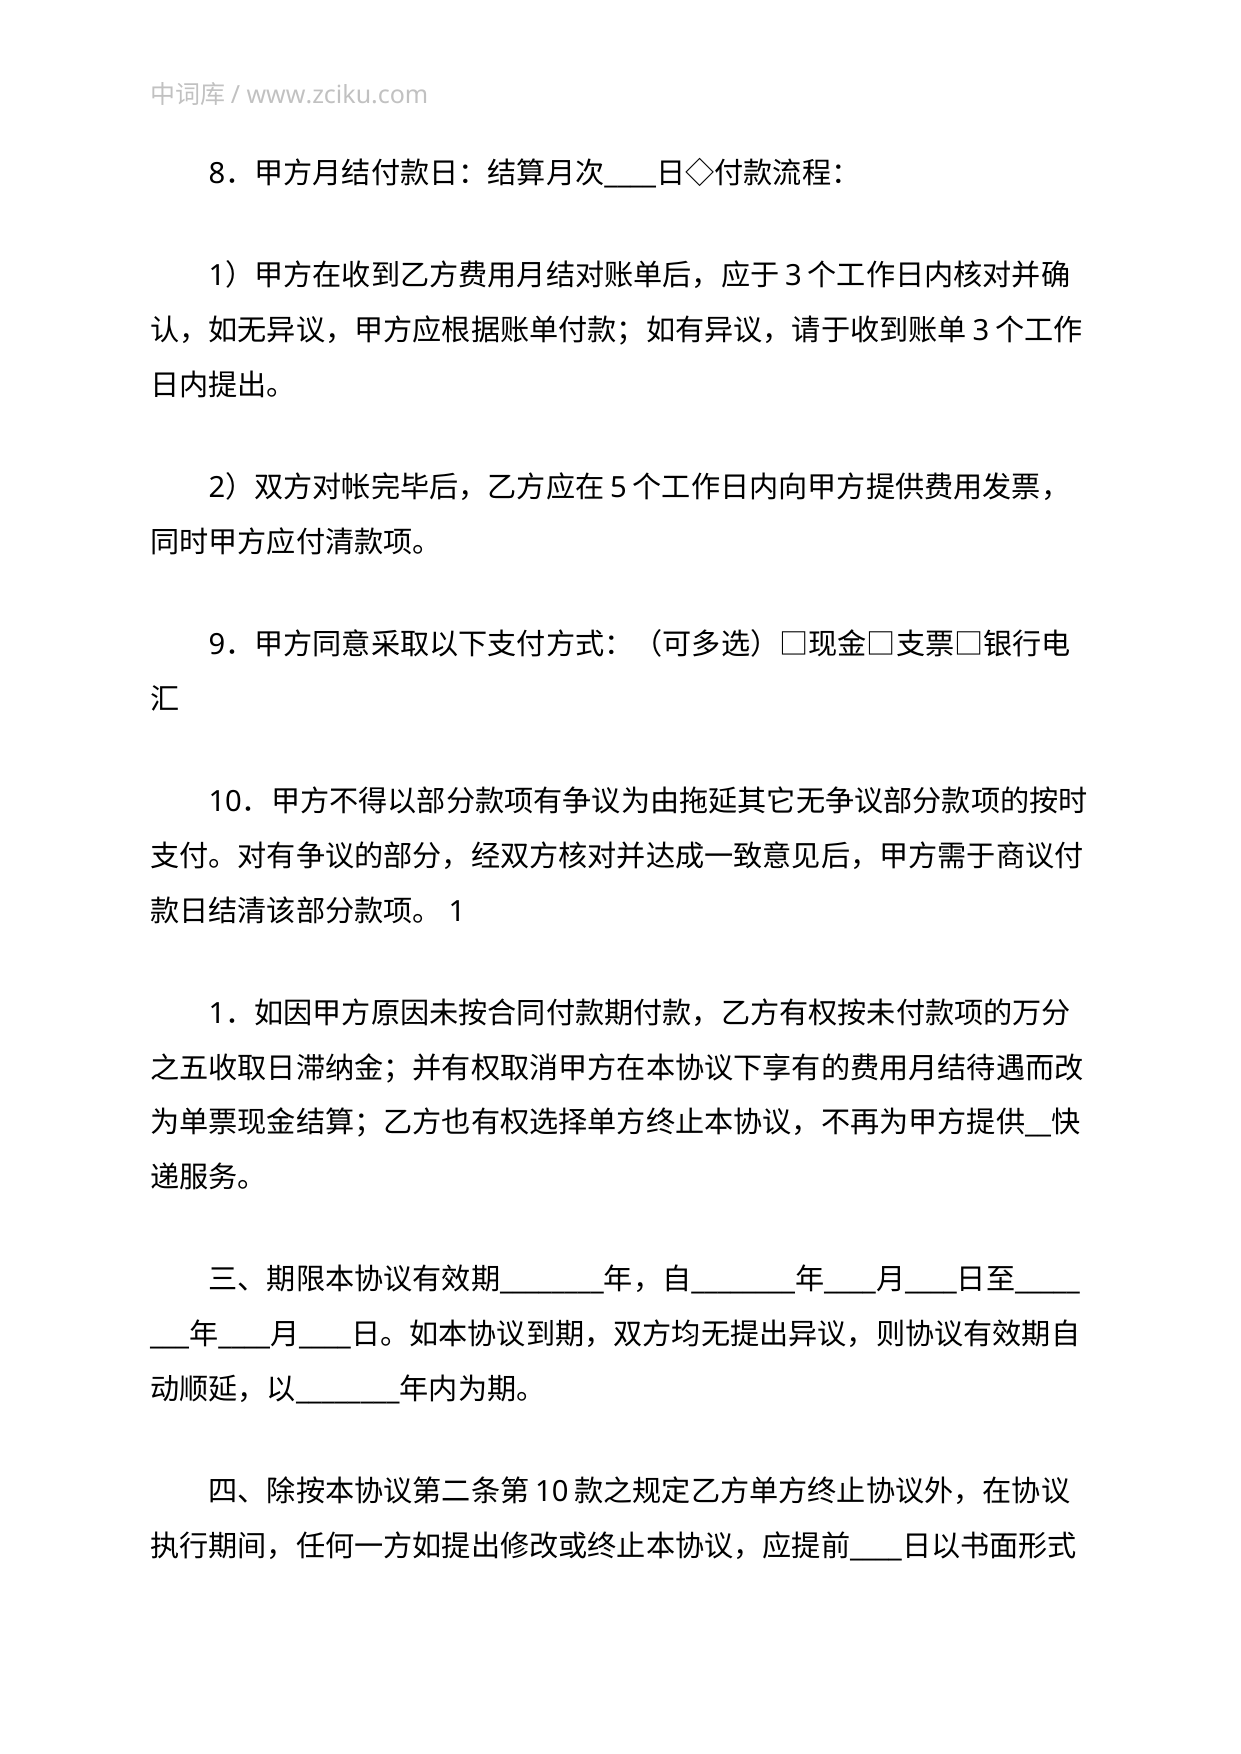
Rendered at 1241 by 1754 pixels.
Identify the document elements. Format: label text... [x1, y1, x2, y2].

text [150, 1468, 1090, 1565]
text 三、期限本协议有效期________年，自________年____月____日至________年____月____日。如本协议到期，双方均无提出异议，则协议有效期自动顺延，以________年内为期。 [150, 1256, 1090, 1408]
text 9．甲方同意采取以下支付方式：（可多选）□现金□支票□银行电汇 [150, 621, 1090, 718]
text 1．如因甲方原因未按合同付款期付款，乙方有权按未付款项的万分之五收取日滞纳金；并有权取消甲方在本协议下享有的费用月结待遇而改为单票现金结算；乙方也有权选择单方终止本协议，不再为甲方提供__快递服务。 [150, 989, 1090, 1196]
text 10．甲方不得以部分款项有争议为由拖延其它无争议部分款项的按时支付。对有争议的部分，经双方核对并达成一致意见后，甲方需于商议付款日结清该部分款项。 1 [150, 777, 1090, 929]
text 1）甲方在收到乙方费用月结对账单后，应于3个工作日内核对并确认，如无异议，甲方应根据账单付款；如有异议，请于收到账单3个工作日内提出。 [150, 252, 1090, 404]
text 8．甲方月结付款日：结算月次____日◇付款流程： [150, 150, 1090, 192]
text 2）双方对帐完毕后，乙方应在5个工作日内向甲方提供费用发票，同时甲方应付清款项。 [150, 464, 1090, 561]
